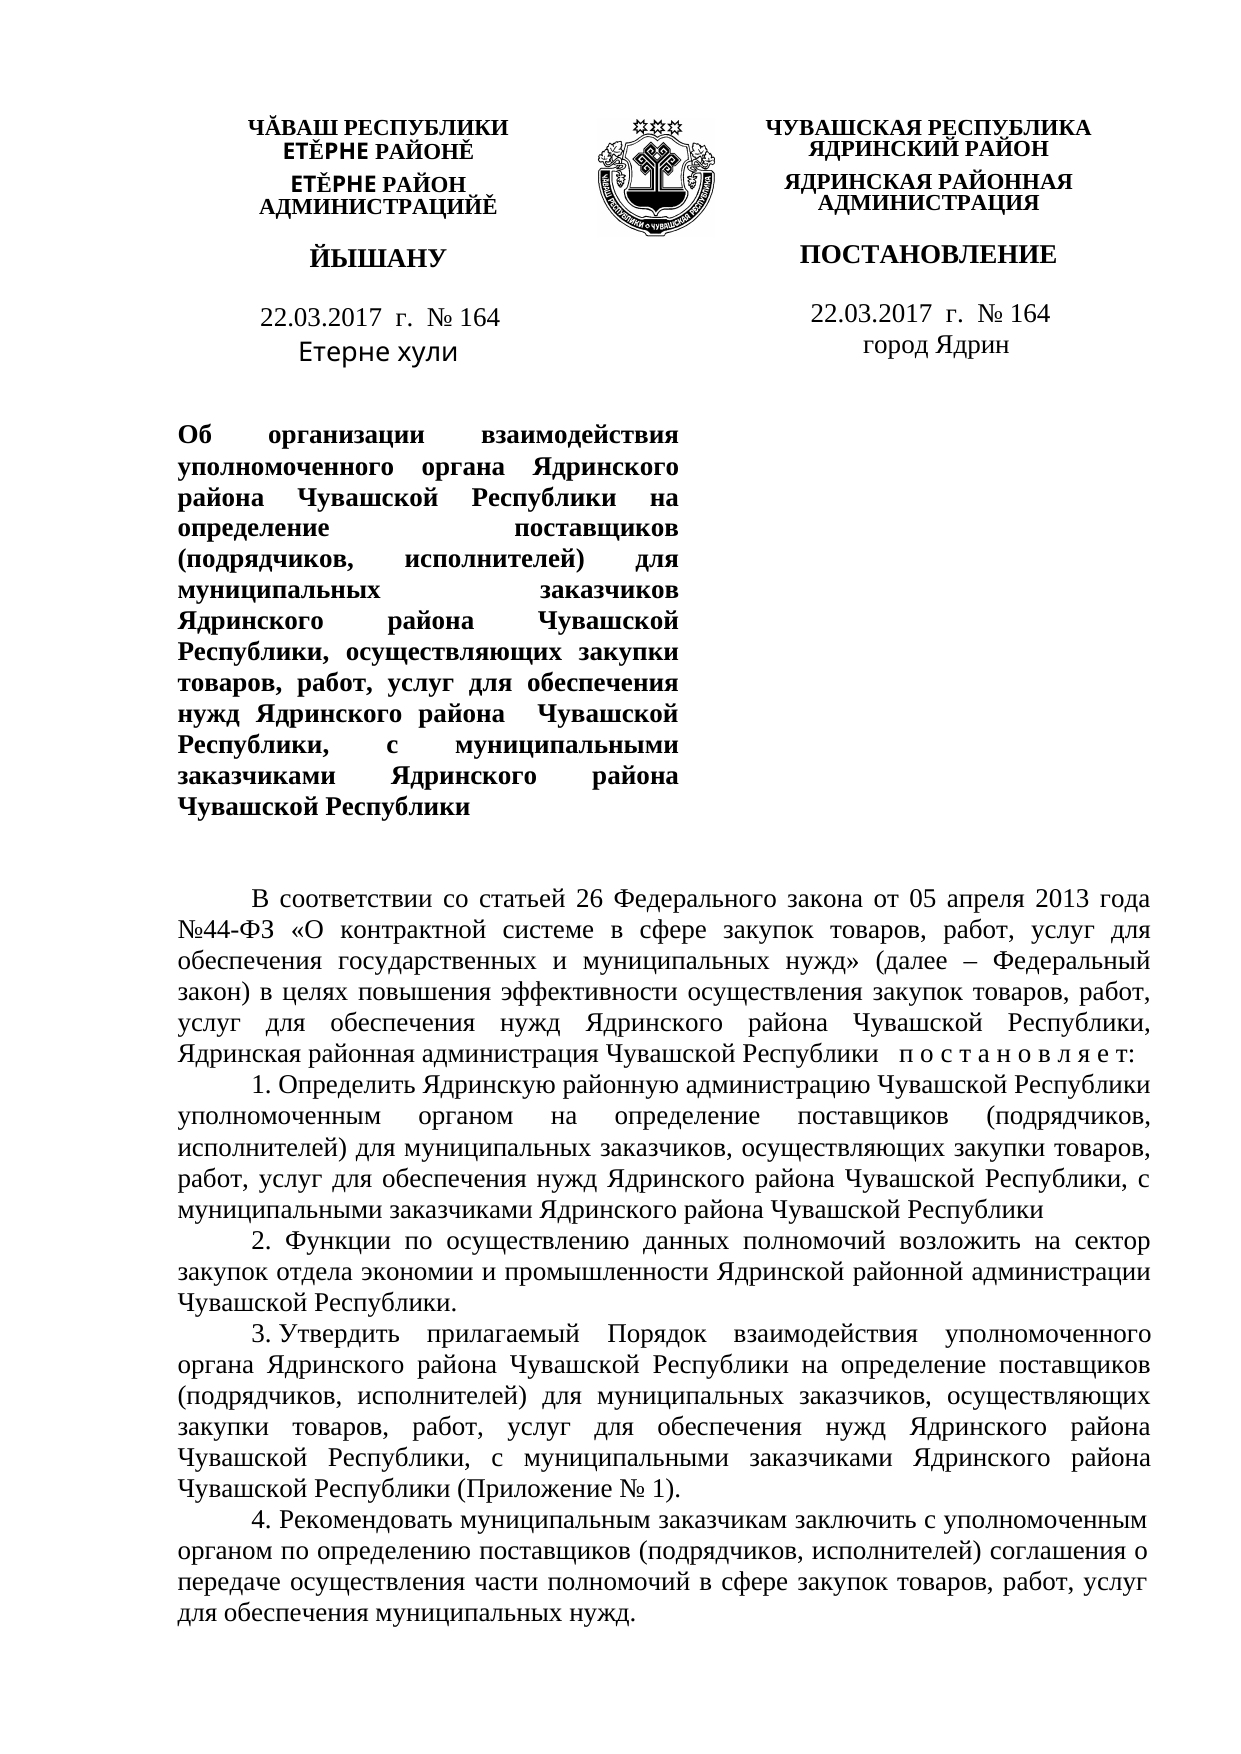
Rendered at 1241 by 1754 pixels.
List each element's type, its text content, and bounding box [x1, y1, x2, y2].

text 1. Определить Ядринскую районную администрацию Чувашской Республики уполномоченным органом на определение поставщиков (подрядчиков, исполнителей) для муниципальных заказчиков, осуществляющих закупки товаров, работ, услуг для обеспечения нужд Ядринского района Чувашской Республики, с муниципальными заказчиками Ядринского района Чувашской Республики [177, 1068, 1152, 1224]
table_cell ЯДРИНСКАЯ РАЙОННАЯ АДМИНИСТРАЦИЯ ПОСТАНОВЛЕНИЕ 22.03.2017 г. № 164 город Ядрин [705, 164, 1152, 388]
text В соответствии со статьей 26 Федерального закона от 05 апреля 2013 года №44-ФЗ «О контрактной системе в сфере закупок товаров, работ, услуг для обеспечения государственных и муниципальных нужд» (далее – Федеральный закон) в целях повышения эффективности осуществления закупок товаров, работ, услуг для обеспечения нужд Ядринского района Чувашской Республики, Ядринская районная администрация Чувашской Республики п о с т а н о в л я е т: [177, 883, 1152, 1068]
text 4. Рекомендовать муниципальным заказчикам заключить с уполномоченным органом по определению поставщиков (подрядчиков, исполнителей) соглашения о передаче осуществления части полномочий в сфере закупок товаров, работ, услуг для обеспечения муниципальных нужд. [177, 1503, 1149, 1628]
table_header ЧĂВАШ РЕСПУБЛИКИ ЕТĚРНЕ РАЙОНĚ [166, 118, 590, 164]
text 3. Утвердить прилагаемый Порядок взаимодействия уполномоченного органа Ядринского района Чувашской Республики на определение поставщиков (подрядчиков, исполнителей) для муниципальных заказчиков, осуществляющих закупки товаров, работ, услуг для обеспечения нужд Ядринского района Чувашской Республики, с муниципальными заказчиками Ядринского района Чувашской Республики (Приложение № 1). [177, 1317, 1152, 1503]
text 2. Функции по осуществлению данных полномочий возложить на сектор закупок отдела экономии и промышленности Ядринской районной администрации Чувашской Республики. [177, 1224, 1152, 1317]
table_cell ЕТĚРНЕ РАЙОН АДМИНИСТРАЦИЙĚ ЙЫШАНУ 22.03.2017 г. № 164 Етерне хули [166, 164, 590, 388]
table_header [590, 118, 705, 388]
picture [597, 118, 716, 237]
table_header ЧУВАШСКАЯ РЕСПУБЛИКА ЯДРИНСКИЙ РАЙОН [716, 118, 1152, 164]
text Об организации взаимодействия уполномоченного органа Ядринского района Чувашской Республики на определение поставщиков (подрядчиков, исполнителей) для муниципальных заказчиков Ядринского района Чувашской Республики, осуществляющих закупки товаров, работ, услуг для обеспечения нужд Ядринского района Чувашской Республики, с муниципальными заказчиками Ядринского района Чувашской Республики [177, 419, 679, 821]
